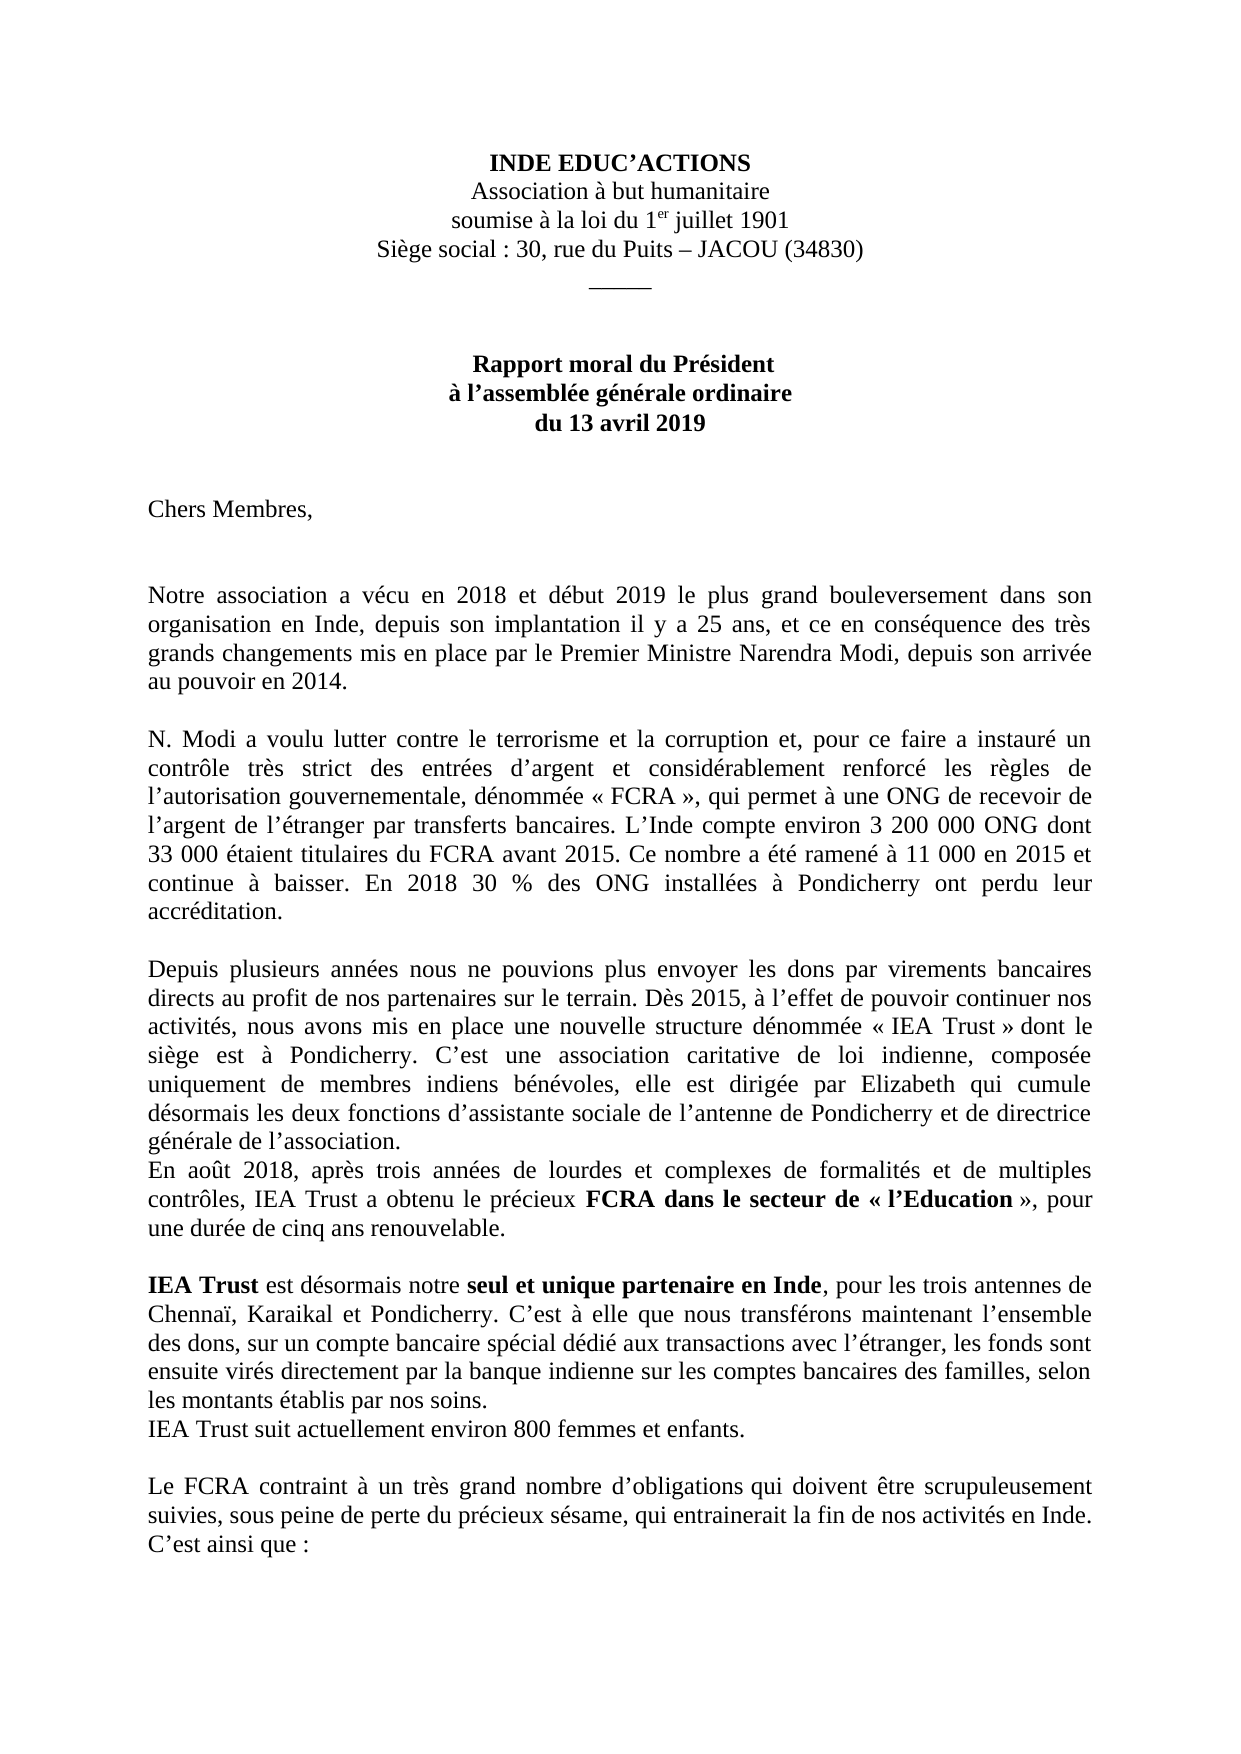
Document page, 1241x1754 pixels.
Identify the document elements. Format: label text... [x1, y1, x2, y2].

text à l’assemblée générale ordinaire [148, 378, 1093, 407]
text Notre association a vécu en 2018 et début 2019 le plus grand bouleversement dans son organisation en Inde, depuis son implantation il y a 25 ans, et ce en conséquence des très grands changements mis en place par le Premier Ministre Narendra Modi, depuis son arrivée au pouvoir en 2014. [148, 580, 1093, 695]
text INDE EDUC’ACTIONS [148, 148, 1093, 176]
text N. Modi a voulu lutter contre le terrorisme et la corruption et, pour ce faire a instauré un contrôle très strict des entrées d’argent et considérablement renforcé les règles de l’autorisation gouvernementale, dénommée « FCRA », qui permet à une ONG de recevoir de l’argent de l’étranger par transferts bancaires. L’Inde compte environ 3 200 000 ONG dont 33 000 étaient titulaires du FCRA avant 2015. Ce nombre a été ramené à 11 000 en 2015 et continue à baisser. En 2018 30 % des ONG installées à Pondicherry ont perdu leur accréditation. [148, 724, 1093, 925]
text Le FCRA contraint à un très grand nombre d’obligations qui doivent être scrupuleusement suivies, sous peine de perte du précieux sésame, qui entrainerait la fin de nos activités en Inde. C’est ainsi que : [148, 1471, 1093, 1558]
text Chers Membres, [148, 494, 1093, 523]
text Association à but humanitaire [148, 176, 1093, 205]
text Siège social : 30, rue du Puits – JACOU (34830) [148, 234, 1093, 263]
text IEA Trust suit actuellement environ 800 femmes et enfants. [148, 1414, 1093, 1443]
text Depuis plusieurs années nous ne pouvions plus envoyer les dons par virements bancaires directs au profit de nos partenaires sur le terrain. Dès 2015, à l’effet de pouvoir continuer nos activités, nous avons mis en place une nouvelle structure dénommée « IEA Trust » dont le siège est à Pondicherry. C’est une association caritative de loi indienne, composée uniquement de membres indiens bénévoles, elle est dirigée par Elizabeth qui cumule désormais les deux fonctions d’assistante sociale de l’antenne de Pondicherry et de directrice générale de l’association. [148, 954, 1093, 1155]
text IEA Trust est désormais notre seul et unique partenaire en Inde, pour les trois antennes de Chennaï, Karaikal et Pondicherry. C’est à elle que nous transférons maintenant l’ensemble des dons, sur un compte bancaire spécial dédié aux transactions avec l’étranger, les fonds sont ensuite virés directement par la banque indienne sur les comptes bancaires des familles, selon les montants établis par nos soins. [148, 1270, 1093, 1414]
text soumise à la loi du 1er juillet 1901 [148, 205, 1093, 234]
text En août 2018, après trois années de lourdes et complexes de formalités et de multiples contrôles, IEA Trust a obtenu le précieux FCRA dans le secteur de « l’Education », pour une durée de cinq ans renouvelable. [148, 1155, 1093, 1241]
text _____ [148, 263, 1093, 291]
text Rapport moral du Président [148, 349, 1093, 378]
text du 13 avril 2019 [148, 407, 1093, 436]
